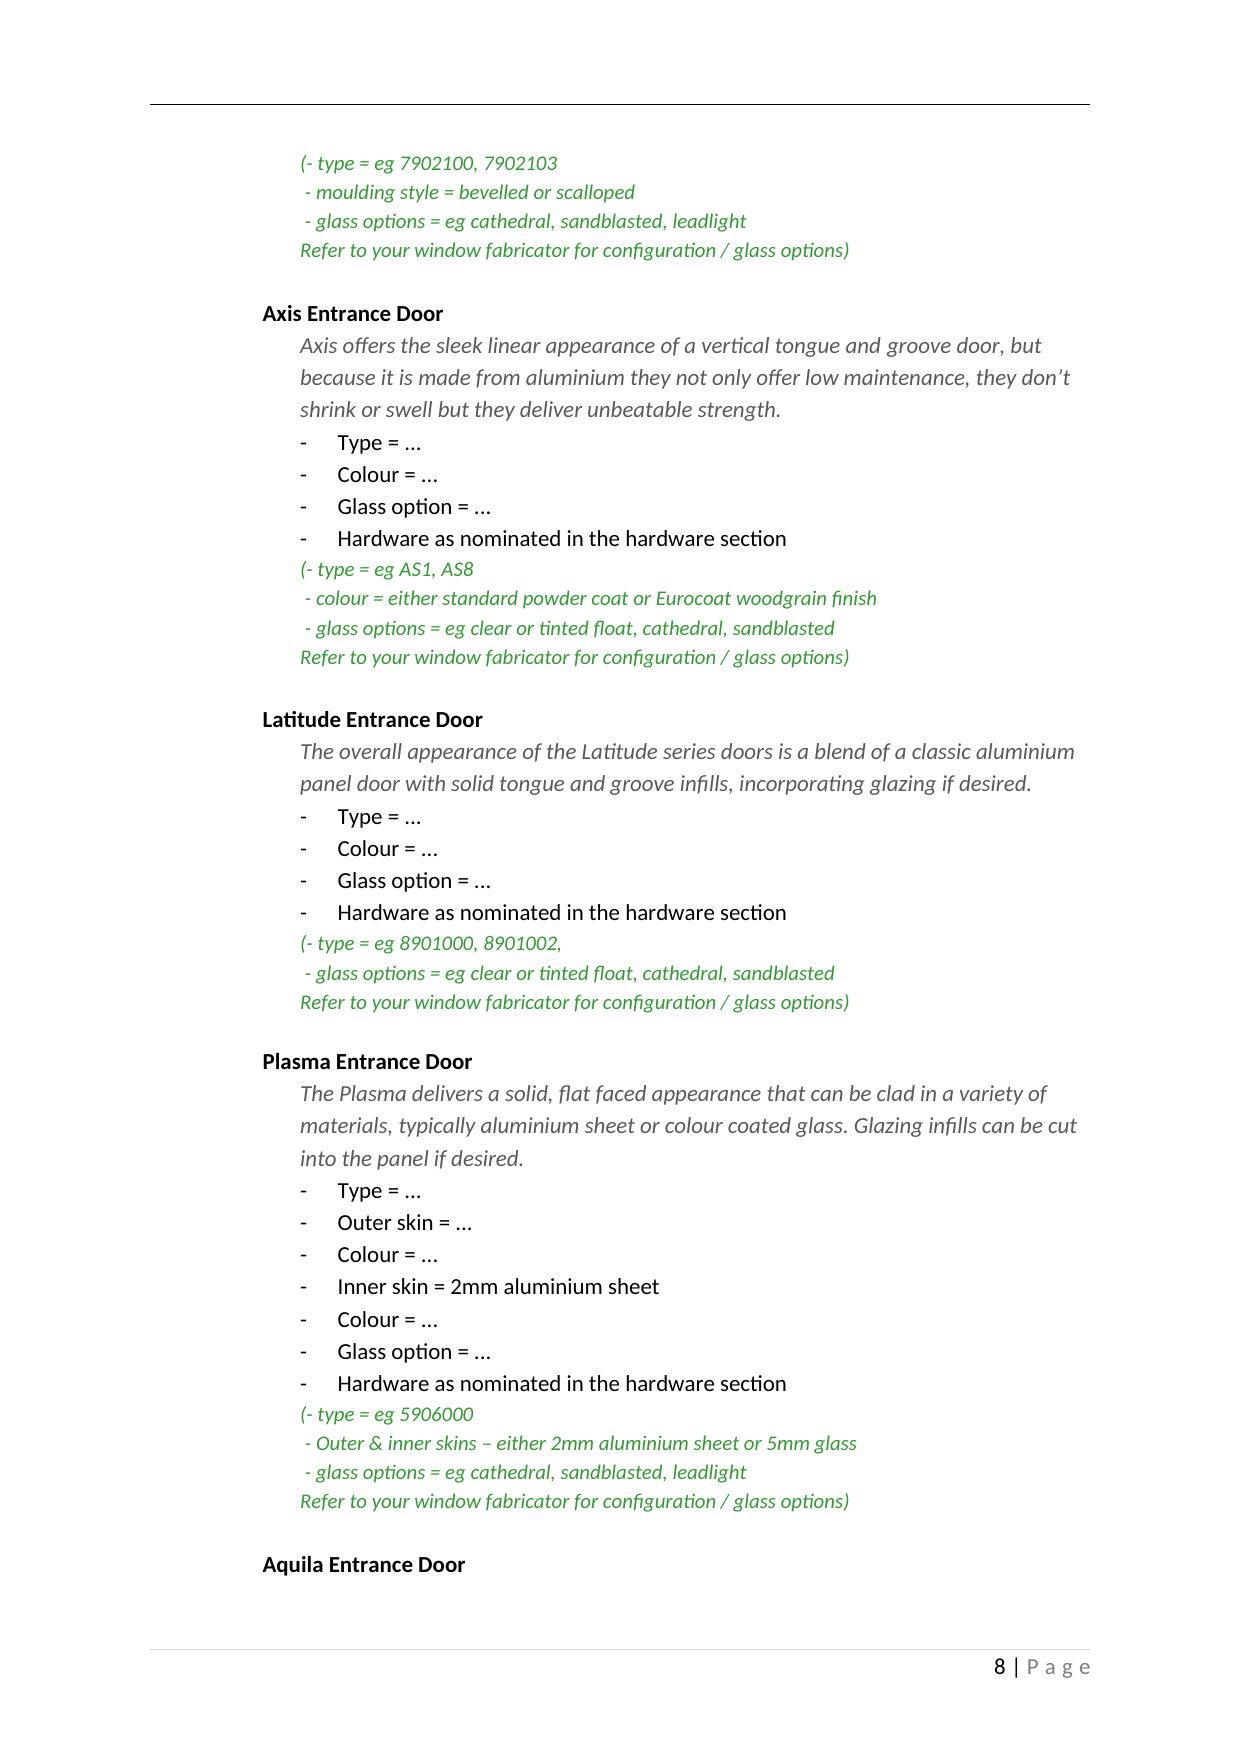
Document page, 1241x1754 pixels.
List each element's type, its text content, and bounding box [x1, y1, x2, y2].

list Glass option = ... [300, 866, 1090, 894]
list Colour = ... [300, 834, 1090, 862]
list Type = ... [300, 1176, 1090, 1204]
list Colour = ... [300, 1240, 1090, 1268]
list Hardware as nominated in the hardware section [300, 1369, 1090, 1397]
text Aquila Entrance Door [262, 1550, 1090, 1578]
text - moulding style = bevelled or scalloped [225, 179, 1090, 204]
list Hardware as nominated in the hardware section [300, 898, 1090, 926]
text - colour = either standard powder coat or Eurocoat woodgrain finish [225, 586, 1090, 611]
list Glass option = ... [300, 492, 1090, 520]
text The Plasma delivers a solid, flat faced appearance that can be clad in a variety of materials, typically aluminium sheet or colour coated glass. Glazing infills can be cut into the panel if desired. [300, 1079, 1090, 1172]
text (- type = eg 8901000, 8901002, [225, 931, 1090, 956]
list Hardware as nominated in the hardware section [300, 524, 1090, 552]
list Colour = ... [300, 460, 1090, 488]
list Glass option = ... [300, 1337, 1090, 1365]
text Axis Entrance Door [262, 299, 1090, 327]
text Plasma Entrance Door [262, 1047, 1090, 1075]
text - Outer & inner skins – either 2mm aluminium sheet or 5mm glass [225, 1430, 1090, 1456]
list Type = ... [300, 428, 1090, 456]
text - glass options = eg clear or tinted float, cathedral, sandblasted [300, 615, 1090, 640]
text - glass options = eg cathedral, sandblasted, leadlight [300, 208, 1090, 234]
list Outer skin = ... [300, 1208, 1090, 1236]
list Inner skin = 2mm aluminium sheet [300, 1272, 1090, 1301]
text Refer to your window fabricator for configuration / glass options) [300, 644, 1090, 669]
text - glass options = eg clear or tinted float, cathedral, sandblasted [300, 960, 1090, 985]
text Refer to your window fabricator for configuration / glass options) [300, 1489, 1090, 1514]
text Refer to your window fabricator for configuration / glass options) [300, 989, 1090, 1014]
text The overall appearance of the Latitude series doors is a blend of a classic aluminium panel door with solid tongue and groove infills, incorporating glazing if desired. [300, 737, 1090, 798]
list Colour = ... [300, 1305, 1090, 1333]
list Type = ... [300, 802, 1090, 830]
text (- type = eg 5906000 [262, 1401, 1090, 1427]
text Latitude Entrance Door [262, 705, 1090, 733]
text - glass options = eg cathedral, sandblasted, leadlight [300, 1459, 1090, 1485]
text (- type = eg 7902100, 7902103 [262, 150, 1090, 175]
text Axis offers the sleek linear appearance of a vertical tongue and groove door, but because it is made from aluminium they not only offer low maintenance, they don’t shrink or swell but they deliver unbeatable strength. [300, 331, 1090, 423]
text (- type = eg AS1, AS8 [225, 556, 1090, 582]
text Refer to your window fabricator for configuration / glass options) [300, 237, 1090, 263]
